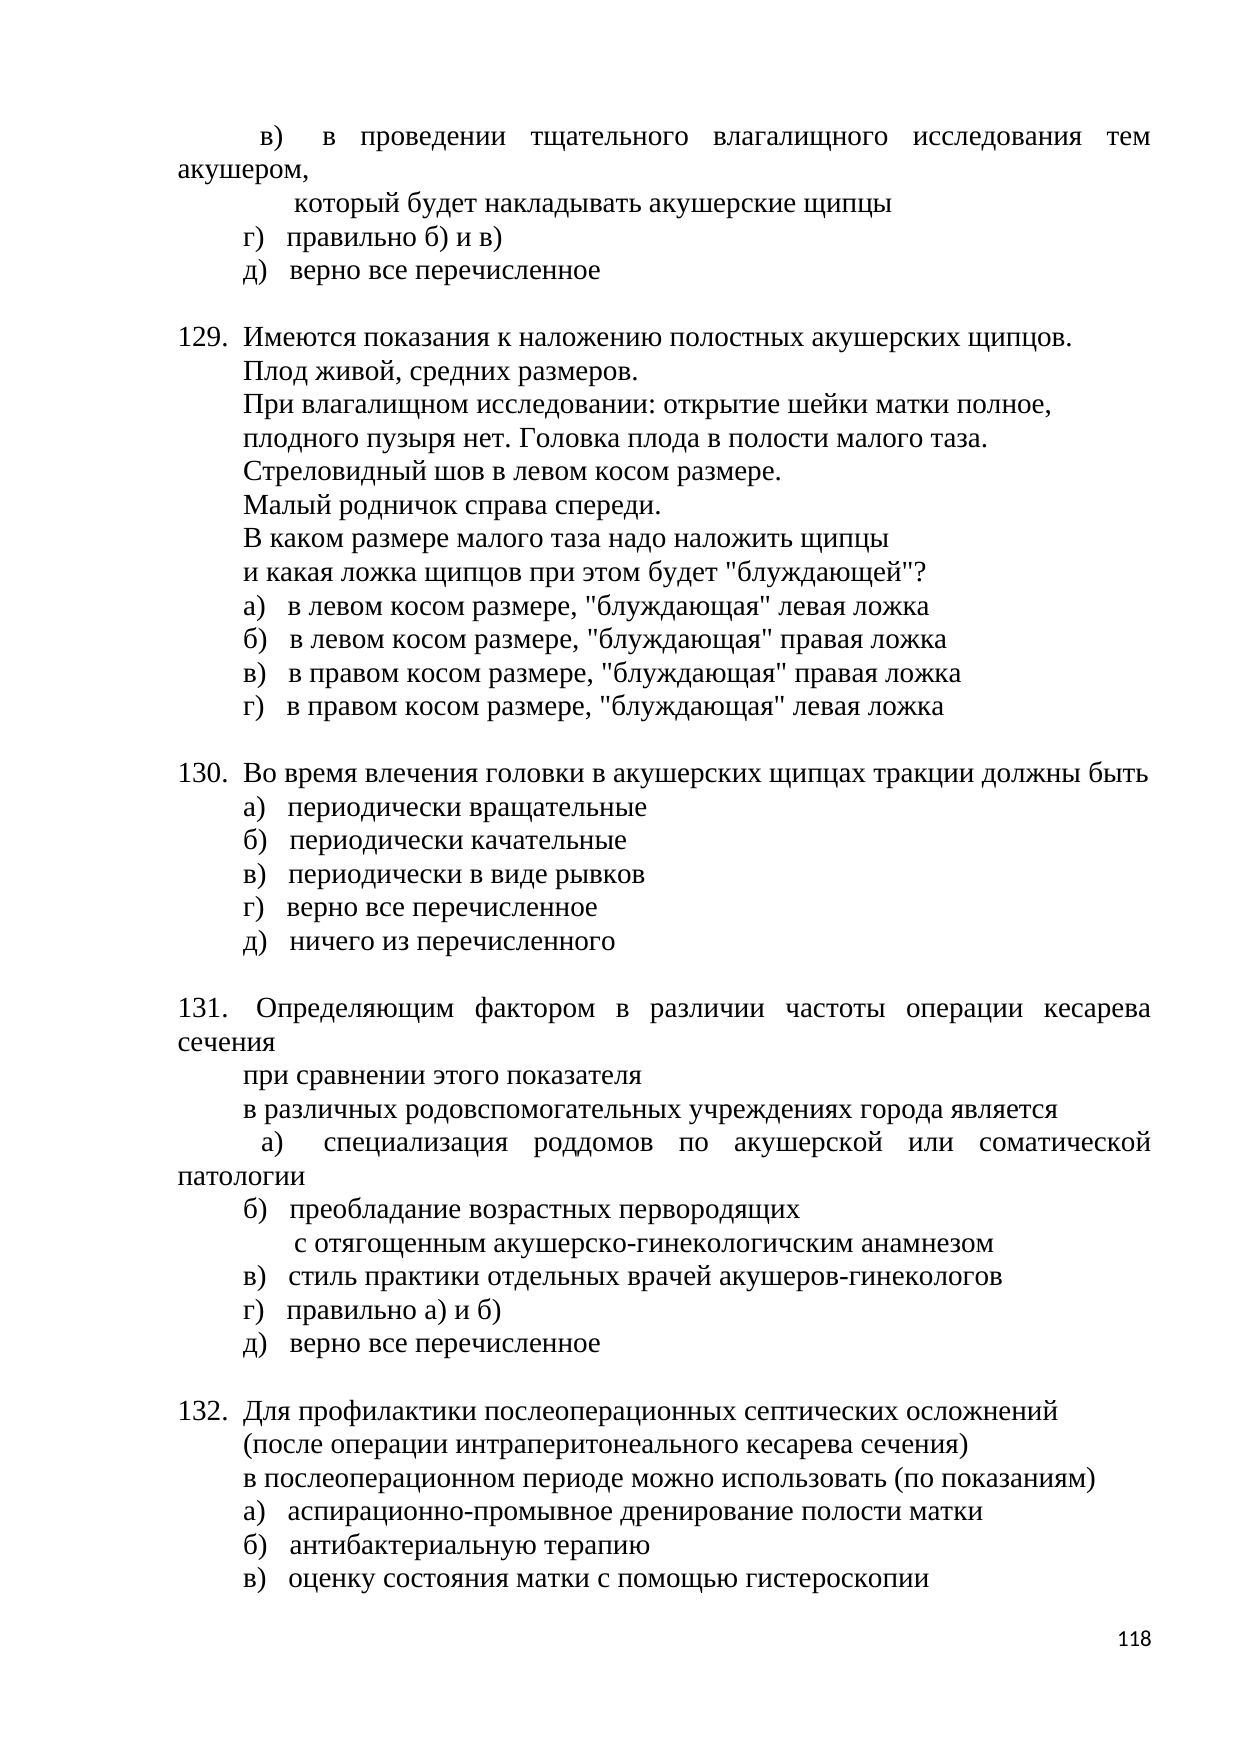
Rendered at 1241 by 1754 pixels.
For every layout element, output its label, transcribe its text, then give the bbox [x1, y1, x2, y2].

text б) антибактериальную терапию [177, 1527, 1152, 1560]
text д) верно все перечисленное [177, 1326, 1152, 1359]
text в) оценку состояния матки с помощью гистероскопии [177, 1560, 1152, 1594]
text г) правильно а) и б) [177, 1292, 1152, 1326]
text При влагалищном исследовании: открытие шейки матки полное, [177, 386, 1152, 420]
text б) преобладание возрастных первородящих [177, 1191, 1152, 1225]
text Плод живой, средних размеров. [177, 353, 1152, 386]
text а) специализация роддомов по акушерской или соматической патологии [177, 1124, 1152, 1191]
text который будет накладывать акушерские щипцы [177, 185, 1152, 219]
text 130. Во время влечения головки в акушерских щипцах тракции должны быть [177, 755, 1152, 789]
text а) аспирационно-промывное дренирование полости матки [177, 1493, 1152, 1527]
text в) периодически в виде рывков [177, 856, 1152, 889]
text (после операции интраперитонеального кесарева сечения) [177, 1426, 1152, 1460]
text в) в проведении тщательного влагалищного исследования тем акушером, [177, 118, 1152, 185]
text г) в правом косом размере, "блуждающая" левая ложка [177, 688, 1152, 722]
text а) в левом косом размере, "блуждающая" левая ложка [177, 588, 1152, 621]
text в) в правом косом размере, "блуждающая" правая ложка [177, 655, 1152, 688]
text В каком размере малого таза надо наложить щипцы [177, 521, 1152, 554]
text д) верно все перечисленное [177, 252, 1152, 286]
text в различных родовспомогательных учреждениях города является [177, 1091, 1152, 1124]
text в) стиль практики отдельных врачей акушеров-гинекологов [177, 1258, 1152, 1292]
text б) периодически качательные [177, 822, 1152, 856]
text 131. Определяющим фактором в различии частоты операции кесарева сечения [177, 990, 1152, 1057]
text в послеоперационном периоде можно использовать (по показаниям) [177, 1460, 1152, 1493]
text 129. Имеются показания к наложению полостных акушерских щипцов. [177, 319, 1152, 353]
text г) верно все перечисленное [177, 889, 1152, 923]
text Стреловидный шов в левом косом размере. [177, 453, 1152, 487]
text а) периодически вращательные [177, 789, 1152, 822]
text при сравнении этого показателя [177, 1057, 1152, 1091]
text б) в левом косом размере, "блуждающая" правая ложка [177, 621, 1152, 655]
text Малый родничок справа спереди. [177, 487, 1152, 521]
text д) ничего из перечисленного [177, 923, 1152, 957]
text и какая ложка щипцов при этом будет "блуждающей"? [177, 554, 1152, 588]
text плодного пузыря нет. Головка плода в полости малого таза. [177, 420, 1152, 453]
text с отягощенным акушерско-гинекологичским анамнезом [177, 1225, 1152, 1258]
text 132. Для профилактики послеоперационных септических осложнений [177, 1393, 1152, 1426]
text г) правильно б) и в) [177, 219, 1152, 252]
